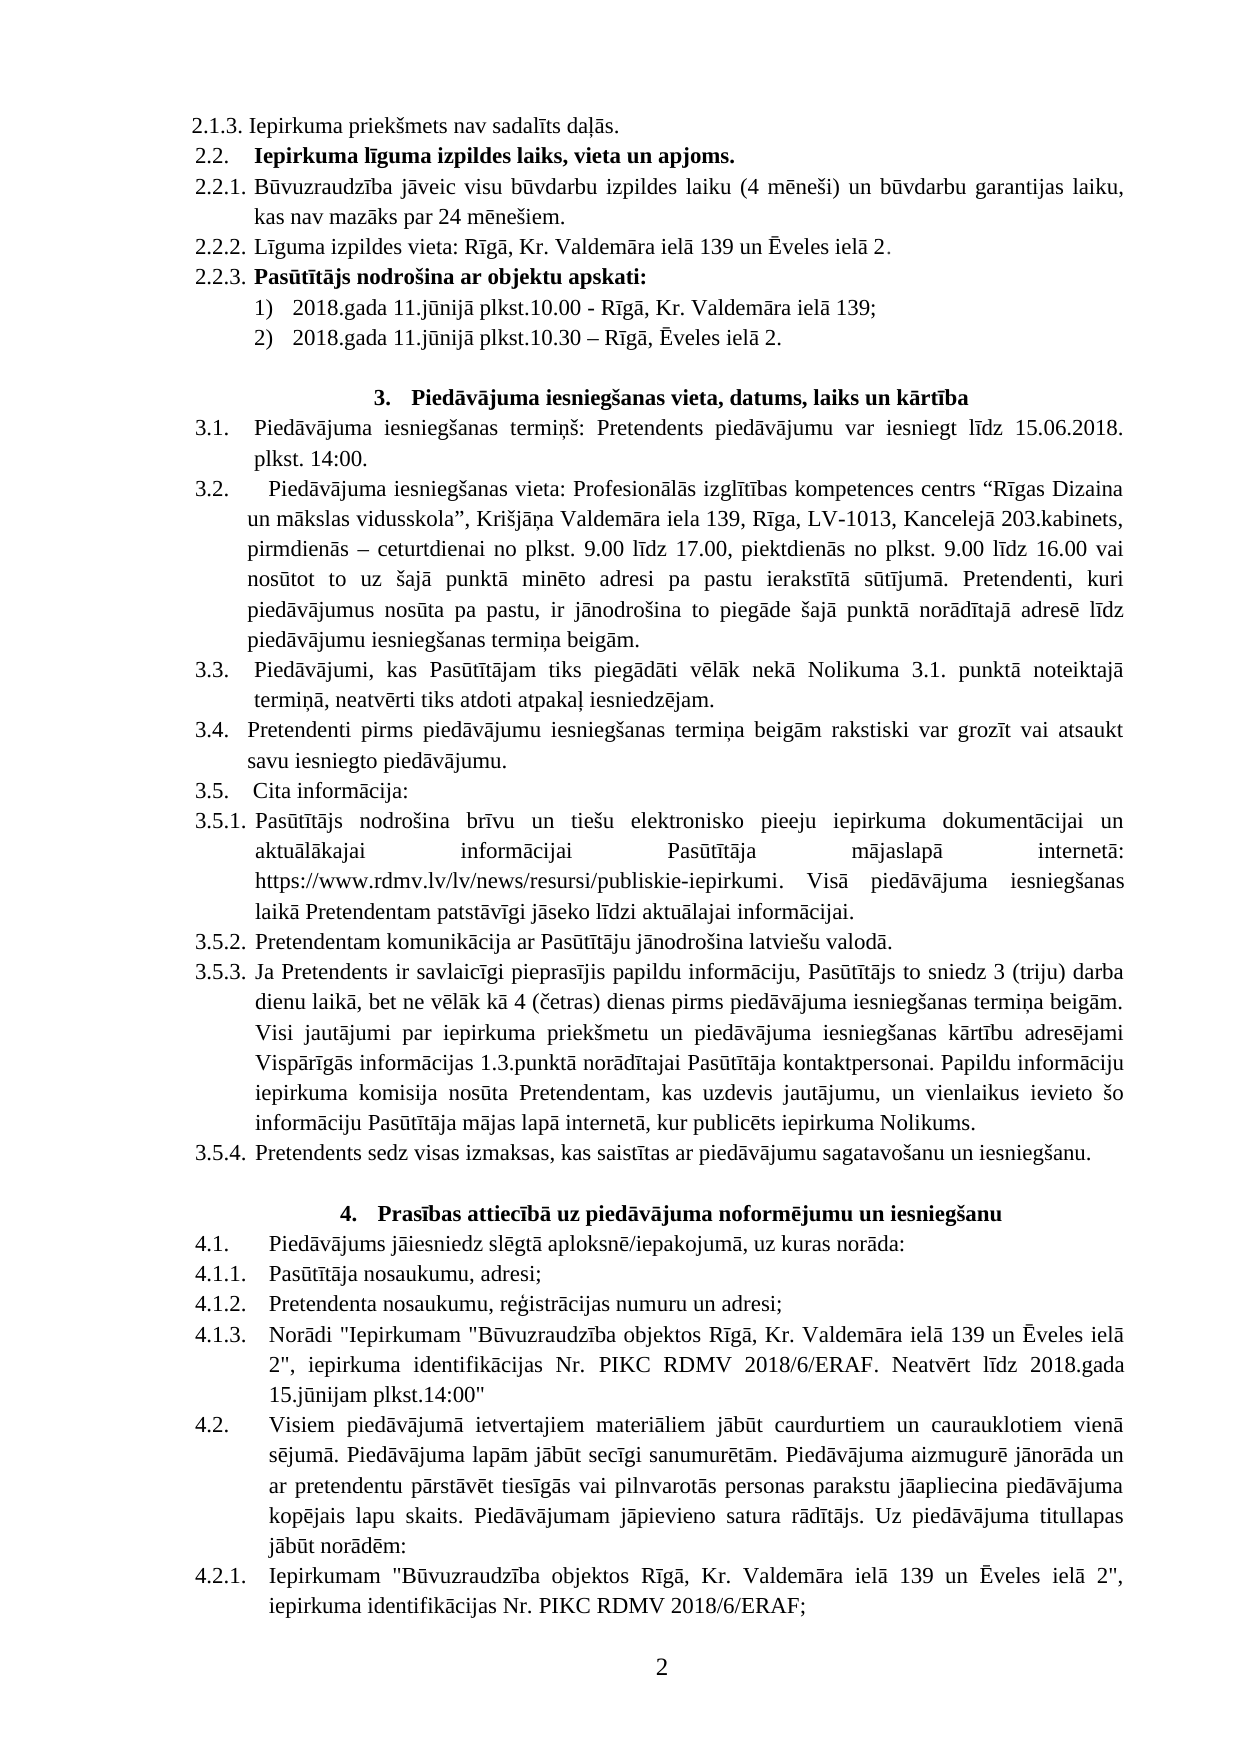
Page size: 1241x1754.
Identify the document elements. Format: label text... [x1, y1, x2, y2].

subtitle Piedāvājuma iesniegšanas vieta, datums, laiks un kārtība [217, 384, 1125, 411]
list 2018.gada 11.jūnijā plkst.10.30 – Rīgā, Ēveles ielā 2. [254, 324, 1125, 350]
subtitle Pasūtītāja nosaukumu, adresi; [195, 1260, 1125, 1287]
list Piedāvājuma iesniegšanas termiņš: Pretendents piedāvājumu var iesniegt līdz 15.06.2018. plkst. 14:00. [195, 414, 1125, 471]
list Iepirkuma līguma izpildes laiks, vieta un apjoms. [195, 142, 1125, 169]
list Līguma izpildes vieta: Rīgā, Kr. Valdemāra ielā 139 un Ēveles ielā 2. [195, 233, 1125, 259]
list Pretendenti pirms piedāvājumu iesniegšanas termiņa beigām rakstiski var grozīt vai atsaukt savu iesniegto piedāvājumu. [195, 716, 1125, 773]
list Norādi "Iepirkumam "Būvuzraudzība objektos Rīgā, Kr. Valdemāra ielā 139 un Ēveles ielā 2", iepirkuma identifikācijas Nr. PIKC RDMV 2018/6/ERAF. Neatvērt līdz 2018.gada 15.jūnijam plkst.14:00" [195, 1321, 1125, 1407]
list Piedāvājumi, kas Pasūtītājam tiks piegādāti vēlāk nekā Nolikuma 3.1. punktā noteiktajā termiņā, neatvērti tiks atdoti atpakaļ iesniedzējam. [195, 656, 1125, 713]
text 2.1.3. Iepirkuma priekšmets nav sadalīts daļās. [180, 112, 1125, 139]
list Piedāvājuma iesniegšanas vieta: Profesionālās izglītības kompetences centrs “Rīgas Dizaina un mākslas vidusskola”, Krišjāņa Valdemāra iela 139, Rīga, LV-1013, Kancelejā 203.kabinets, pirmdienās – ceturtdienai no plkst. 9.00 līdz 17.00, piektdienās no plkst. 9.00 līdz 16.00 vai nosūtot to uz šajā punktā minēto adresi pa pastu ierakstītā sūtījumā. Pretendenti, kuri piedāvājumus nosūta pa pastu, ir jānodrošina to piegāde šajā punktā norādītajā adresē līdz piedāvājumu iesniegšanas termiņa beigām. [195, 475, 1125, 652]
list Ja Pretendents ir savlaicīgi pieprasījis papildu informāciju, Pasūtītājs to sniedz 3 (triju) darba dienu laikā, bet ne vēlāk kā 4 (četras) dienas pirms piedāvājuma iesniegšanas termiņa beigām. Visi jautājumi par iepirkuma priekšmetu un piedāvājuma iesniegšanas kārtību adresējami Vispārīgās informācijas 1.3.punktā norādītajai Pasūtītāja kontaktpersonai. Papildu informāciju iepirkuma komisija nosūta Pretendentam, kas uzdevis jautājumu, un vienlaikus ievieto šo informāciju Pasūtītāja mājas lapā internetā, kur publicēts iepirkuma Nolikums. [195, 958, 1125, 1136]
list Pretendentam komunikācija ar Pasūtītāju jānodrošina latviešu valodā. [195, 928, 1125, 954]
list Pasūtītājs nodrošina brīvu un tiešu elektronisko pieeju iepirkuma dokumentācijai un aktuālākajai informācijai Pasūtītāja mājaslapā internetā: https://www.rdmv.lv/lv/news/resursi/publiskie-iepirkumi. Visā piedāvājuma iesniegšanas laikā Pretendentam patstāvīgi jāseko līdzi aktuālajai informācijai. [195, 807, 1125, 924]
list Pretendenta nosaukumu, reģistrācijas numuru un adresi; [195, 1290, 1125, 1317]
list Pasūtītājs nodrošina ar objektu apskati: [195, 263, 1125, 290]
list Visiem piedāvājumā ietvertajiem materiāliem jābūt caurdurtiem un caurauklotiem vienā sējumā. Piedāvājuma lapām jābūt secīgi sanumurētām. Piedāvājuma aizmugurē jānorāda un ar pretendentu pārstāvēt tiesīgās vai pilnvarotās personas parakstu jāapliecina piedāvājuma kopējais lapu skaits. Piedāvājumam jāpievieno satura rādītājs. Uz piedāvājuma titullapas jābūt norādēm: [195, 1411, 1125, 1558]
list Pretendents sedz visas izmaksas, kas saistītas ar piedāvājumu sagatavošanu un iesniegšanu. [195, 1139, 1125, 1166]
list Cita informācija: [195, 777, 1125, 803]
list Iepirkumam "Būvuzraudzība objektos Rīgā, Kr. Valdemāra ielā 139 un Ēveles ielā 2", iepirkuma identifikācijas Nr. PIKC RDMV 2018/6/ERAF; [195, 1562, 1125, 1619]
list Būvuzraudzība jāveic visu būvdarbu izpildes laiku (4 mēneši) un būvdarbu garantijas laiku, kas nav mazāks par 24 mēnešiem. [195, 173, 1125, 229]
subtitle Piedāvājums jāiesniedz slēgtā aploksnē/iepakojumā, uz kuras norāda: [195, 1230, 1125, 1256]
subtitle Prasības attiecībā uz piedāvājuma noformējumu un iesniegšanu [217, 1200, 1125, 1226]
list 2018.gada 11.jūnijā plkst.10.00 - Rīgā, Kr. Valdemāra ielā 139; [254, 293, 1125, 320]
